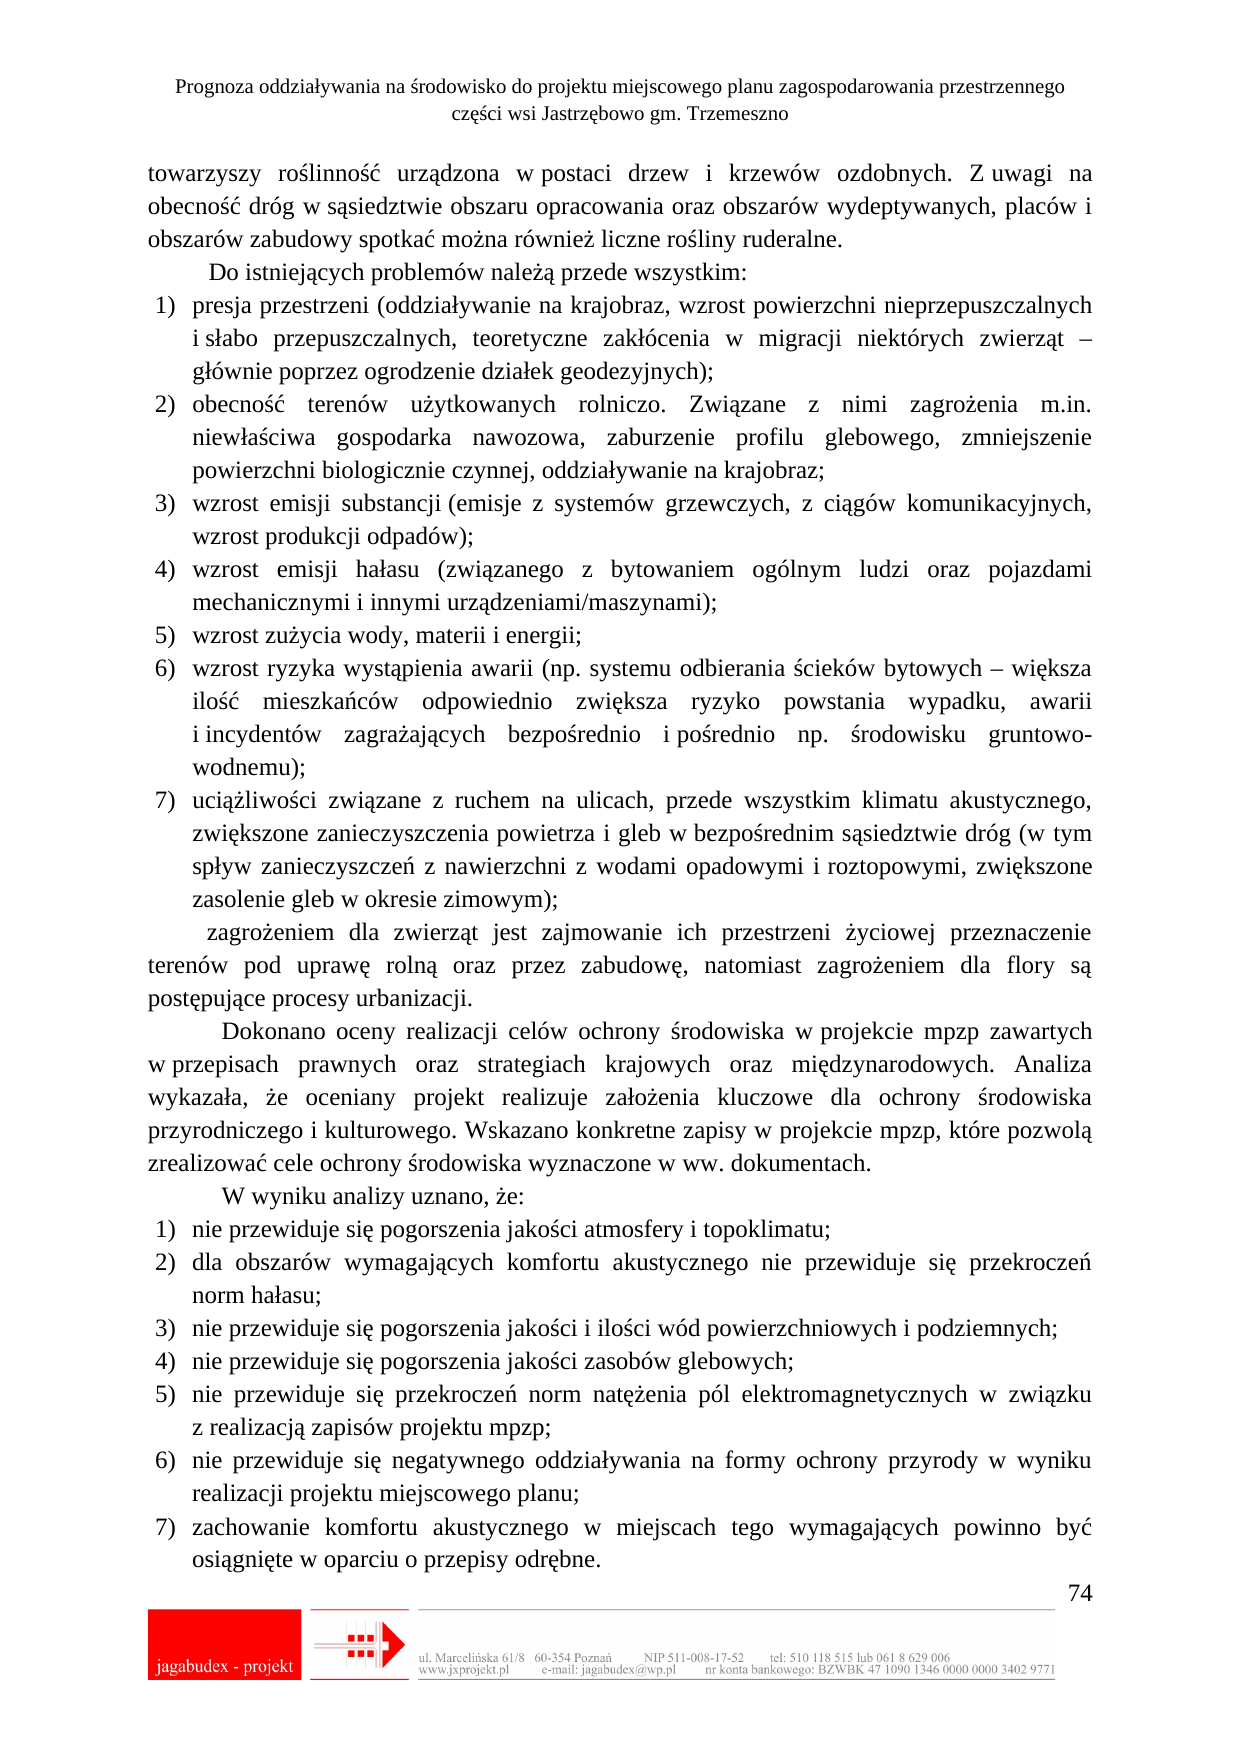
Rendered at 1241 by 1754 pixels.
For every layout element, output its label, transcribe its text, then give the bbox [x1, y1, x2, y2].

list zachowanie komfortu akustycznego w miejscach tego wymagających powinno być osiągnięte w oparciu o przepisy odrębne. [155, 1512, 1093, 1573]
list nie przewiduje się pogorszenia jakości i ilości wód powierzchniowych i podziemnych; [155, 1313, 1093, 1342]
list wzrost emisji substancji (emisje z systemów grzewczych, z ciągów komunikacyjnych, wzrost produkcji odpadów); [154, 488, 1093, 550]
text zagrożeniem dla zwierząt jest zajmowanie ich przestrzeni życiowej przeznaczenie terenów pod uprawę rolną oraz przez zabudowę, natomiast zagrożeniem dla flory są postępujące procesy urbanizacji. [148, 917, 1093, 1012]
picture [147, 1606, 1056, 1681]
text Dokonano oceny realizacji celów ochrony środowiska w projekcie mpzp zawartych w przepisach prawnych oraz strategiach krajowych oraz międzynarodowych. Analiza wykazała, że oceniany projekt realizuje założenia kluczowe dla ochrony środowiska przyrodniczego i kulturowego. Wskazano konkretne zapisy w projekcie mpzp, które pozwolą zrealizować cele ochrony środowiska wyznaczone w ww. dokumentach. [148, 1016, 1093, 1177]
text Do istniejących problemów należą przede wszystkim: [149, 257, 1093, 286]
list uciążliwości związane z ruchem na ulicach, przede wszystkim klimatu akustycznego, zwiększone zanieczyszczenia powietrza i gleb w bezpośrednim sąsiedztwie dróg (w tym spływ zanieczyszczeń z nawierzchni z wodami opadowymi i roztopowymi, zwiększone zasolenie gleb w okresie zimowym); [154, 785, 1093, 913]
text W wyniku analizy uznano, że: [148, 1181, 1093, 1210]
list obecność terenów użytkowanych rolniczo. Związane z nimi zagrożenia m.in. niewłaściwa gospodarka nawozowa, zaburzenie profilu glebowego, zmniejszenie powierzchni biologicznie czynnej, oddziaływanie na krajobraz; [154, 389, 1093, 484]
list wzrost emisji hałasu (związanego z bytowaniem ogólnym ludzi oraz pojazdami mechanicznymi i innymi urządzeniami/maszynami); [154, 554, 1093, 616]
list nie przewiduje się pogorszenia jakości atmosfery i topoklimatu; [155, 1214, 1093, 1243]
list nie przewiduje się pogorszenia jakości zasobów glebowych; [155, 1346, 1093, 1375]
list nie przewiduje się przekroczeń norm natężenia pól elektromagnetycznych w związku z realizacją zapisów projektu mpzp; [155, 1379, 1093, 1441]
list nie przewiduje się negatywnego oddziaływania na formy ochrony przyrody w wyniku realizacji projektu miejscowego planu; [155, 1446, 1093, 1507]
list wzrost zużycia wody, materii i energii; [154, 620, 1093, 649]
list presja przestrzeni (oddziaływanie na krajobraz, wzrost powierzchni nieprzepuszczalnych i słabo przepuszczalnych, teoretyczne zakłócenia w migracji niektórych zwierząt – głównie poprzez ogrodzenie działek geodezyjnych); [154, 290, 1093, 384]
list wzrost ryzyka wystąpienia awarii (np. systemu odbierania ścieków bytowych – większa ilość mieszkańców odpowiednio zwiększa ryzyko powstania wypadku, awarii i incydentów zagrażających bezpośrednio i pośrednio np. środowisku gruntowo-wodnemu); [154, 653, 1093, 781]
list dla obszarów wymagających komfortu akustycznego nie przewiduje się przekroczeń norm hałasu; [155, 1247, 1093, 1309]
